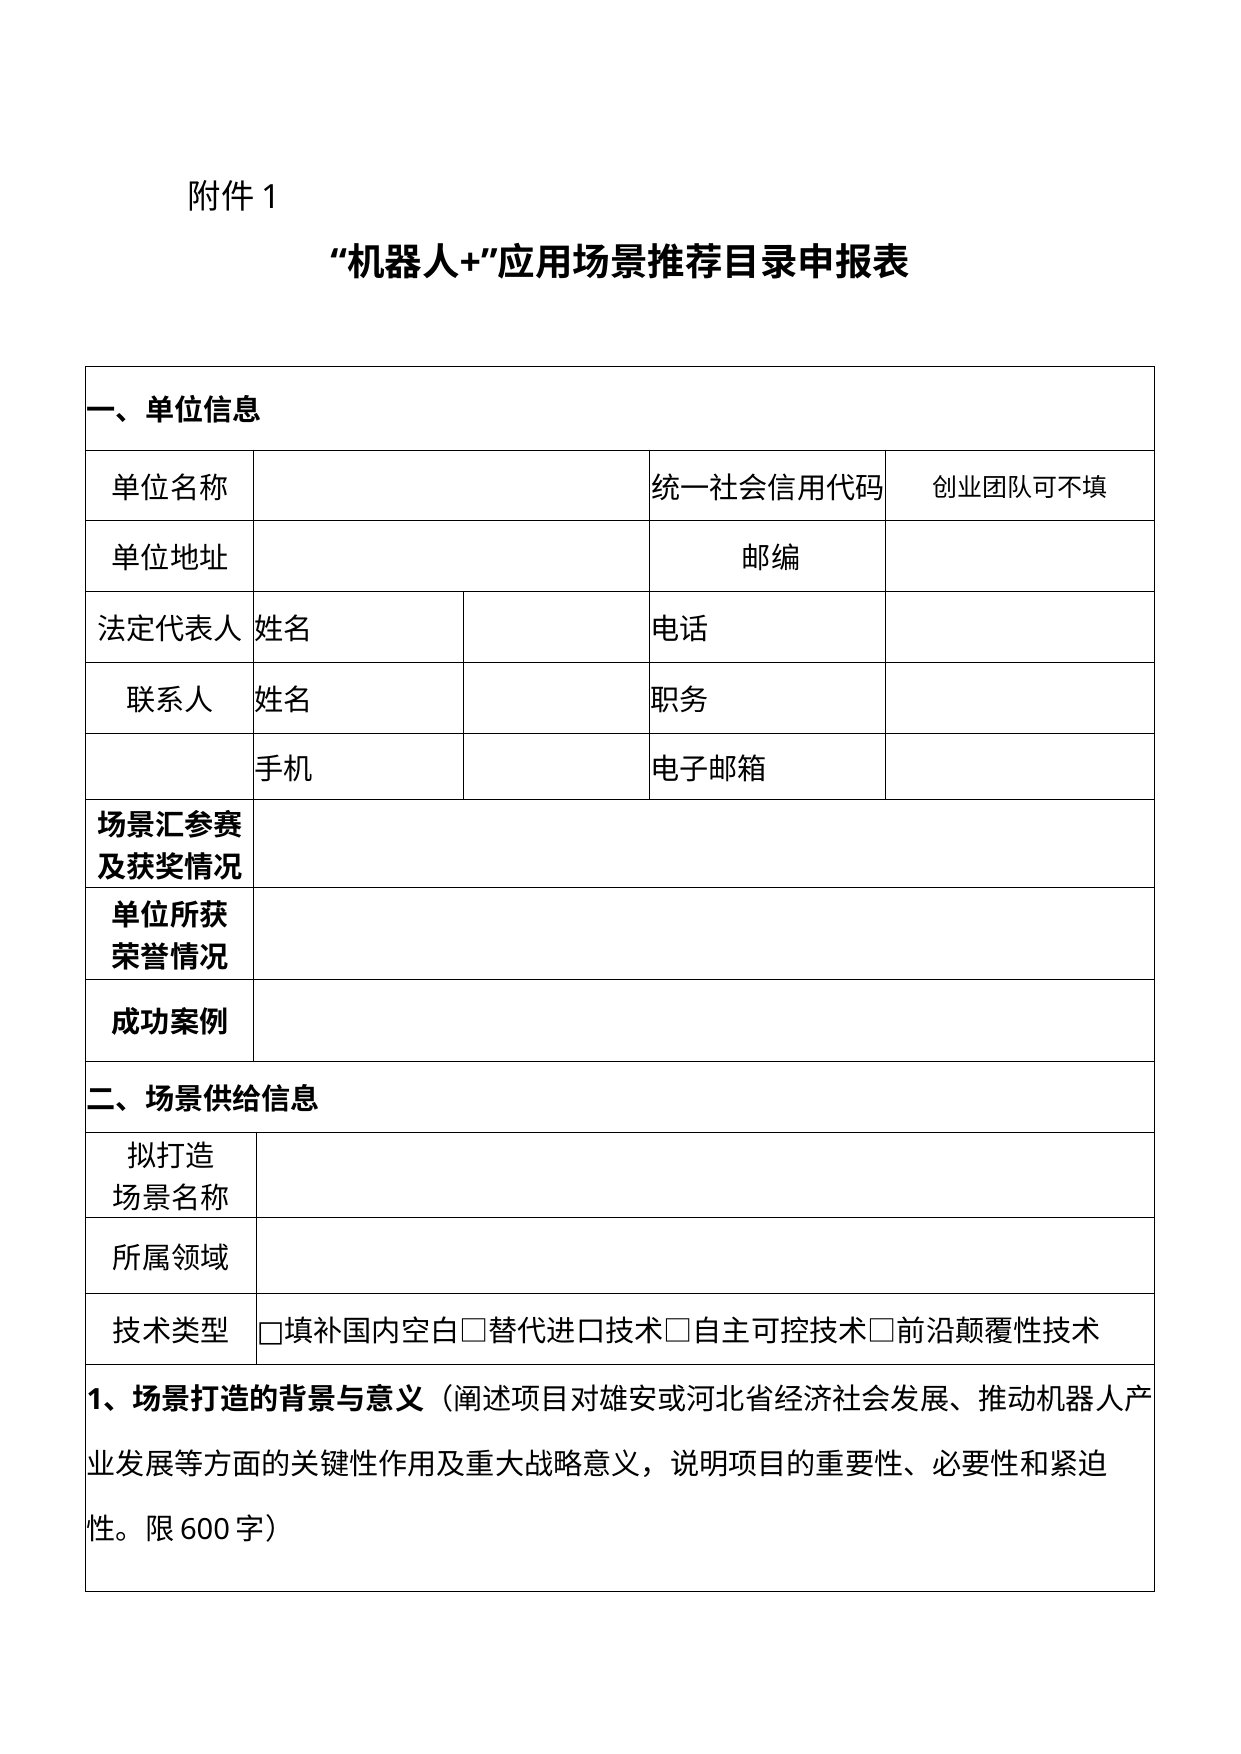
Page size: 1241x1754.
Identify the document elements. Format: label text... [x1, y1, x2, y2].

table_cell [86, 734, 253, 799]
table_cell [254, 800, 1154, 887]
table_cell 技术类型 [86, 1294, 256, 1363]
table_cell 单位所获 荣誉情况 [86, 888, 253, 978]
table_cell [886, 663, 1154, 733]
table_cell 场景汇参赛 及获奖情况 [86, 800, 253, 887]
table_cell [254, 451, 649, 520]
table_cell 所属领域 [86, 1218, 256, 1293]
table_cell [254, 888, 1154, 978]
table_cell 拟打造 场景名称 [86, 1133, 256, 1217]
table_cell [257, 1218, 1154, 1293]
table_header 一、单位信息 [86, 367, 1154, 449]
table_cell [254, 521, 649, 591]
text “机器人+”应用场景推荐目录申报表 [187, 227, 1053, 292]
table_cell 联系人 [86, 663, 253, 733]
table_cell 二、场景供给信息 [86, 1062, 1154, 1132]
table_cell [886, 521, 1154, 591]
table_cell 电子邮箱 [650, 734, 885, 799]
table_cell 法定代表人 [86, 592, 253, 662]
table_cell 邮编 [650, 521, 885, 591]
table_cell [886, 592, 1154, 662]
table_cell 统一社会信用代码 [650, 451, 885, 520]
table_cell [464, 663, 649, 733]
table_cell [257, 1133, 1154, 1217]
table_cell 成功案例 [86, 980, 253, 1061]
table_cell 姓名 [254, 663, 463, 733]
table_cell [464, 592, 649, 662]
table_cell 职务 [650, 663, 885, 733]
table_cell 单位地址 [86, 521, 253, 591]
table_cell 单位名称 [86, 451, 253, 520]
table_cell 姓名 [254, 592, 463, 662]
table_cell 电话 [650, 592, 885, 662]
text 附件1 [187, 162, 1053, 227]
table_cell 创业团队可不填 [886, 451, 1154, 520]
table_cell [86, 1365, 1154, 1591]
table_cell [254, 980, 1154, 1061]
table_cell [464, 734, 649, 799]
table_cell [886, 734, 1154, 799]
table_cell □填补国内空白□替代进口技术□自主可控技术□前沿颠覆性技术 [257, 1294, 1154, 1363]
table_cell 手机 [254, 734, 463, 799]
